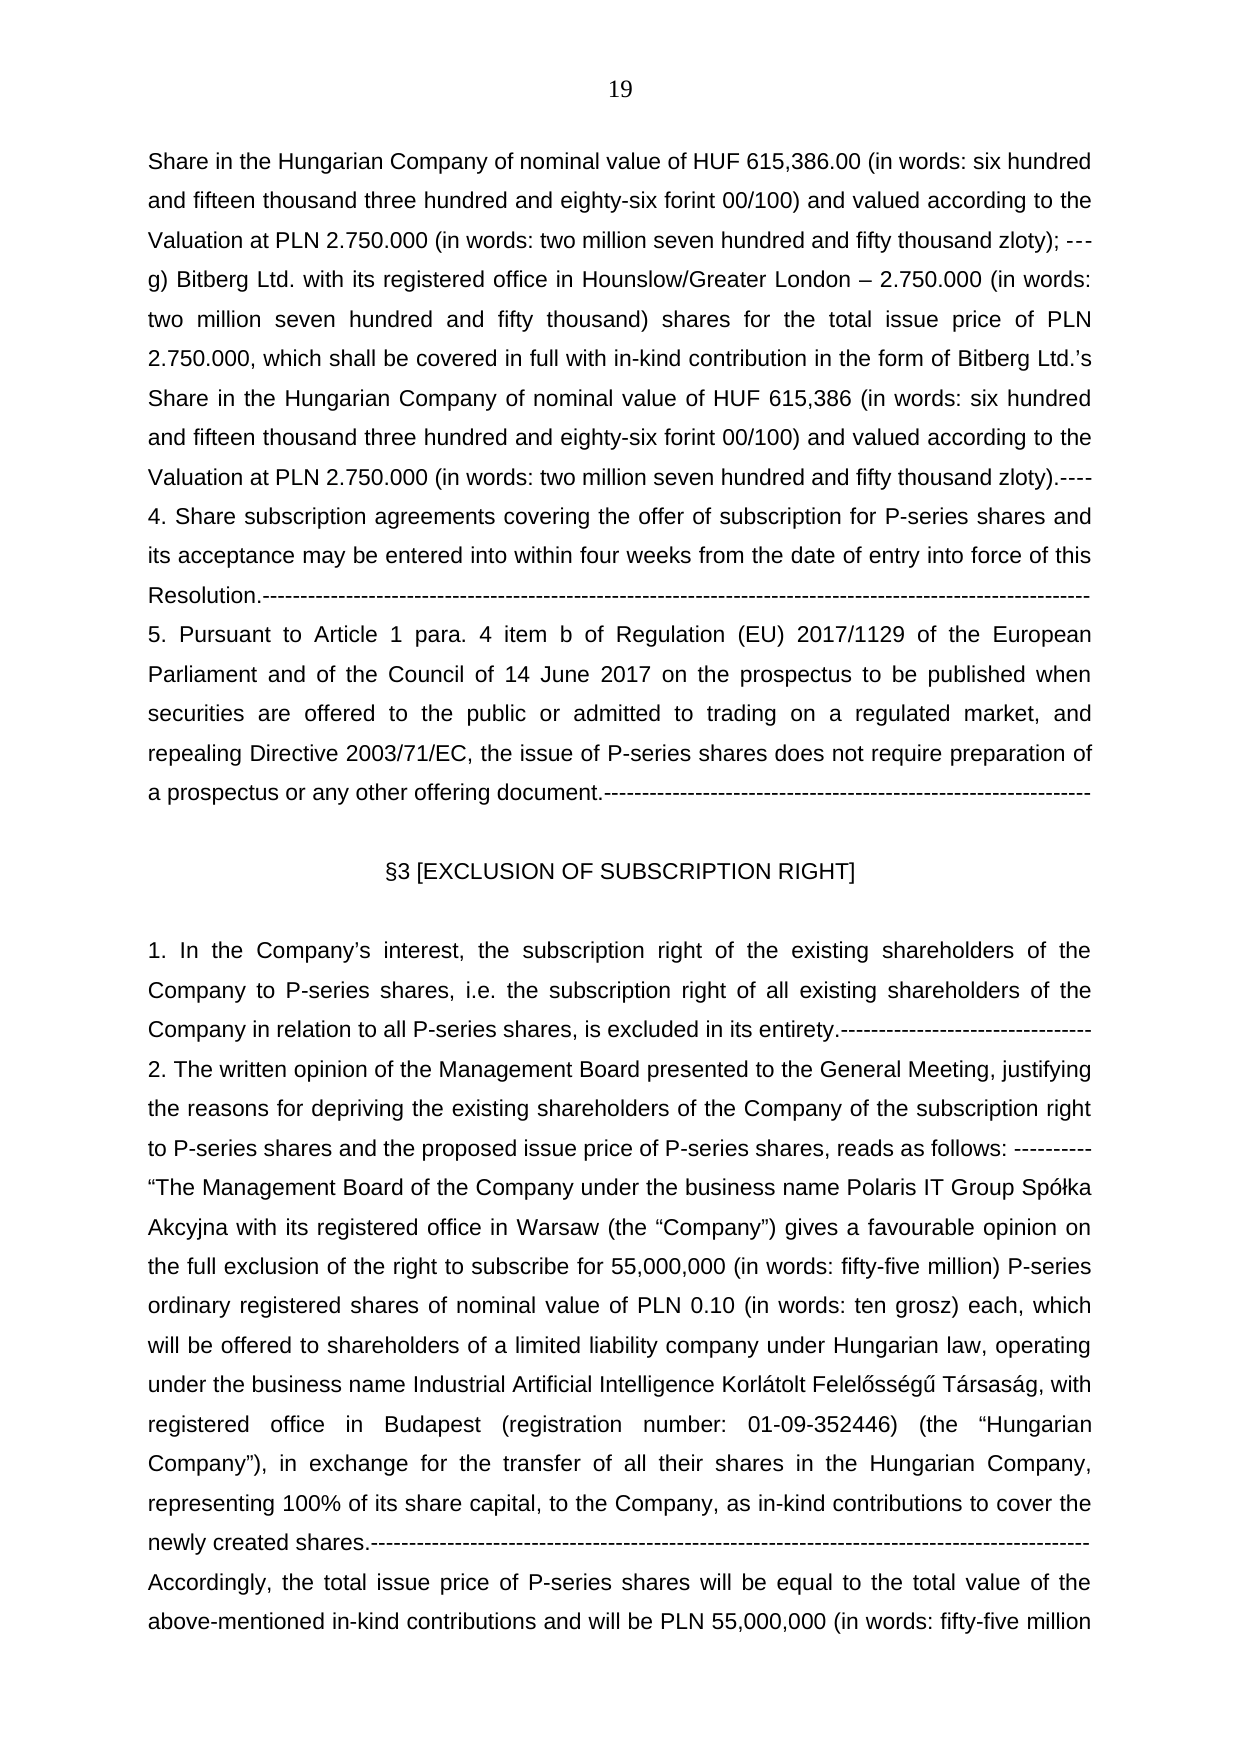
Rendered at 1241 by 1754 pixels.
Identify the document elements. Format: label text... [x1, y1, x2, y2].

text 2. The written opinion of the Management Board presented to the General Meeting, justifying the reasons for depriving the existing shareholders of the Company of the subscription right to P-series shares and the proposed issue price of P-series shares, reads as follows: [148, 1056, 1093, 1161]
text 4. Share subscription agreements covering the offer of subscription for P-series shares and its acceptance may be entered into within four weeks from the date of entry into force of this Resolution. [148, 503, 1093, 608]
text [148, 1569, 1093, 1635]
text §3 [EXCLUSION OF SUBSCRIPTION RIGHT] [148, 858, 1093, 884]
text “The Management Board of the Company under the business name Polaris IT Group Spółka Akcyjna with its registered office in Warsaw (the “Company”) gives a favourable opinion on the full exclusion of the right to subscribe for 55,000,000 (in words: fifty-five million) P-series ordinary registered shares of nominal value of PLN 0.10 (in words: ten grosz) each, which will be offered to shareholders of a limited liability company under Hungarian law, operating under the business name Industrial Artificial Intelligence Korlátolt Felelősségű Társaság, with registered office in Budapest (registration number: 01-09-352446) (the “Hungarian Company”), in exchange for the transfer of all their shares in the Hungarian Company, representing 100% of its share capital, to the Company, as in-kind contributions to cover the newly created shares. [148, 1174, 1093, 1556]
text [148, 148, 1093, 253]
text 5. Pursuant to Article 1 para. 4 item b of Regulation (EU) 2017/1129 of the European Parliament and of the Council of 14 June 2017 on the prospectus to be published when securities are offered to the public or admitted to trading on a regulated market, and repealing Directive 2003/71/EC, the issue of P-series shares does not require preparation of a prospectus or any other offering document. [148, 621, 1093, 806]
text g) Bitberg Ltd. with its registered office in Hounslow/Greater London – 2.750.000 (in words: two million seven hundred and fifty thousand) shares for the total issue price of PLN 2.750.000, which shall be covered in full with in-kind contribution in the form of Bitberg Ltd.’s Share in the Hungarian Company of nominal value of HUF 615,386 (in words: six hundred and fifteen thousand three hundred and eighty-six forint 00/100) and valued according to the Valuation at PLN 2.750.000 (in words: two million seven hundred and fifty thousand zloty). [148, 266, 1093, 490]
text 1. In the Company’s interest, the subscription right of the existing shareholders of the Company to P-series shares, i.e. the subscription right of all existing shareholders of the Company in relation to all P-series shares, is excluded in its entirety. [148, 937, 1093, 1042]
